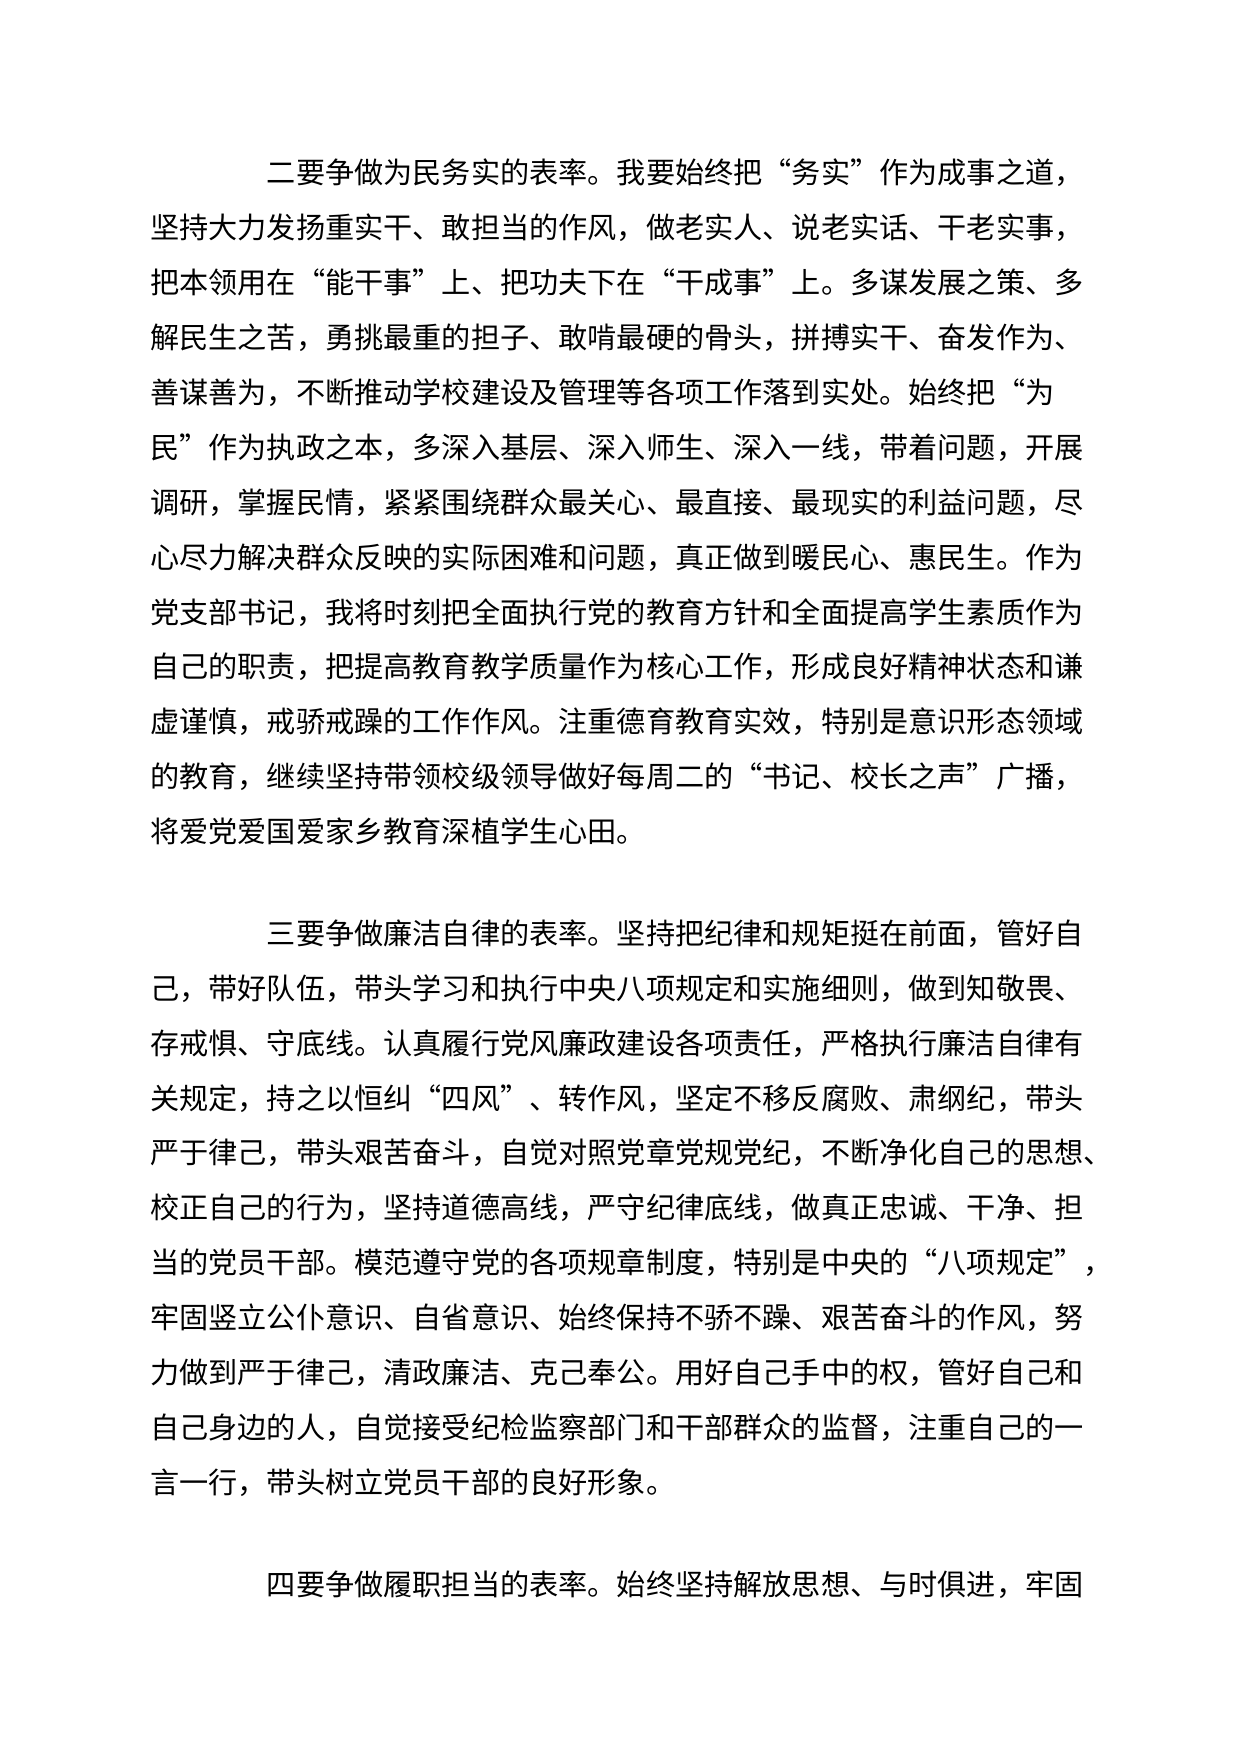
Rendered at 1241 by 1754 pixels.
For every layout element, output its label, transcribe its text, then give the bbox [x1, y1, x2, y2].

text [150, 1561, 1090, 1603]
text 二要争做为民务实的表率。我要始终把“务实”作为成事之道，坚持大力发扬重实干、敢担当的作风，做老实人、说老实话、干老实事，把本领用在“能干事”上、把功夫下在“干成事”上。多谋发展之策、多解民生之苦，勇挑最重的担子、敢啃最硬的骨头，拼搏实干、奋发作为、善谋善为，不断推动学校建设及管理等各项工作落到实处。始终把“为民”作为执政之本，多深入基层、深入师生、深入一线，带着问题，开展调研，掌握民情，紧紧围绕群众最关心、最直接、最现实的利益问题，尽心尽力解决群众反映的实际困难和问题，真正做到暖民心、惠民生。作为党支部书记，我将时刻把全面执行党的教育方针和全面提高学生素质作为自己的职责，把提高教育教学质量作为核心工作，形成良好精神状态和谦虚谨慎，戒骄戒躁的工作作风。注重德育教育实效，特别是意识形态领域的教育，继续坚持带领校级领导做好每周二的“书记、校长之声”广播，将爱党爱国爱家乡教育深植学生心田。 [150, 150, 1090, 851]
text 三要争做廉洁自律的表率。坚持把纪律和规矩挺在前面，管好自己，带好队伍，带头学习和执行中央八项规定和实施细则，做到知敬畏、存戒惧、守底线。认真履行党风廉政建设各项责任，严格执行廉洁自律有关规定，持之以恒纠“四风”、转作风，坚定不移反腐败、肃纲纪，带头严于律己，带头艰苦奋斗，自觉对照党章党规党纪，不断净化自己的思想、校正自己的行为，坚持道德高线，严守纪律底线，做真正忠诚、干净、担当的党员干部。模范遵守党的各项规章制度，特别是中央的“八项规定”，牢固竖立公仆意识、自省意识、始终保持不骄不躁、艰苦奋斗的作风，努力做到严于律己，清政廉洁、克己奉公。用好自己手中的权，管好自己和自己身边的人，自觉接受纪检监察部门和干部群众的监督，注重自己的一言一行，带头树立党员干部的良好形象。 [150, 911, 1090, 1502]
